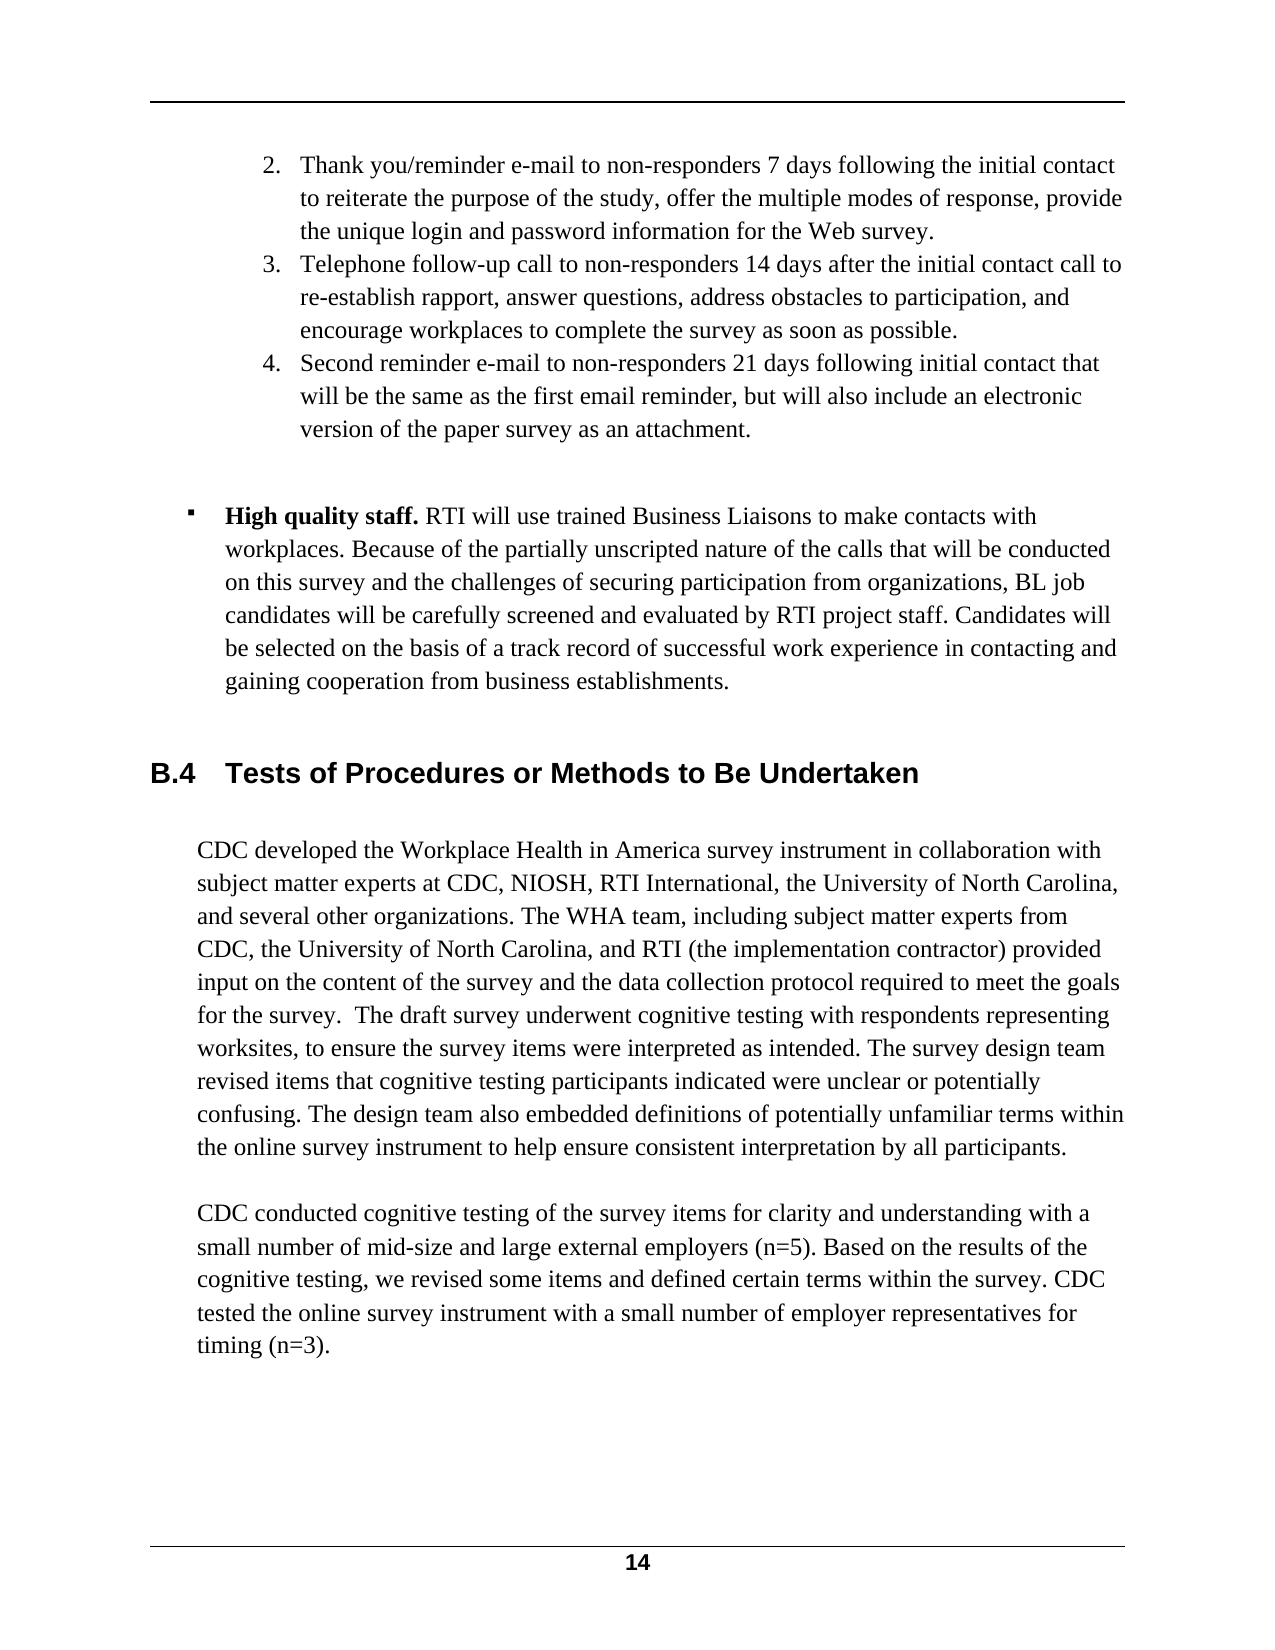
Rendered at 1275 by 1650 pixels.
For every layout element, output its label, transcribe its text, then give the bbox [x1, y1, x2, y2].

text CDC developed the Workplace Health in America survey instrument in collaboration with subject matter experts at CDC, NIOSH, RTI International, the University of North Carolina, and several other organizations. The WHA team, including subject matter experts from CDC, the University of North Carolina, and RTI (the implementation contractor) provided input on the content of the survey and the data collection protocol required to meet the goals for the survey. The draft survey underwent cognitive testing with respondents representing worksites, to ensure the survey items were interpreted as intended. The survey design team revised items that cognitive testing participants indicated were unclear or potentially confusing. The design team also embedded definitions of potentially unfamiliar terms within the online survey instrument to help ensure consistent interpretation by all participants. [197, 835, 1125, 1161]
list Telephone follow-up call to non-responders 14 days after the initial contact call to re-establish rapport, answer questions, address obstacles to participation, and encourage workplaces to complete the survey as soon as possible. [262, 249, 1125, 344]
list Thank you/reminder e-mail to non-responders 7 days following the initial contact to reiterate the purpose of the study, offer the multiple modes of response, provide the unique login and password information for the Web survey. [262, 150, 1125, 245]
list Second reminder e-mail to non-responders 21 days following initial contact that will be the same as the first email reminder, but will also include an electronic version of the paper survey as an attachment. [262, 348, 1125, 443]
text CDC conducted cognitive testing of the survey items for clarity and understanding with a small number of mid-size and large external employers (n=5). Based on the results of the cognitive testing, we revised some items and defined certain terms within the survey. CDC tested the online survey instrument with a small number of employer representatives for timing (n=3). [197, 1198, 1125, 1359]
subtitle Tests of Procedures or Methods to Be Undertaken [150, 756, 1125, 790]
list High quality staff. RTI will use trained Business Liaisons to make contacts with workplaces. Because of the partially unscripted nature of the calls that will be conducted on this survey and the challenges of securing participation from organizations, BL job candidates will be carefully screened and evaluated by RTI project staff. Candidates will be selected on the basis of a track record of successful work experience in contacting and gaining cooperation from business establishments. [187, 501, 1125, 695]
